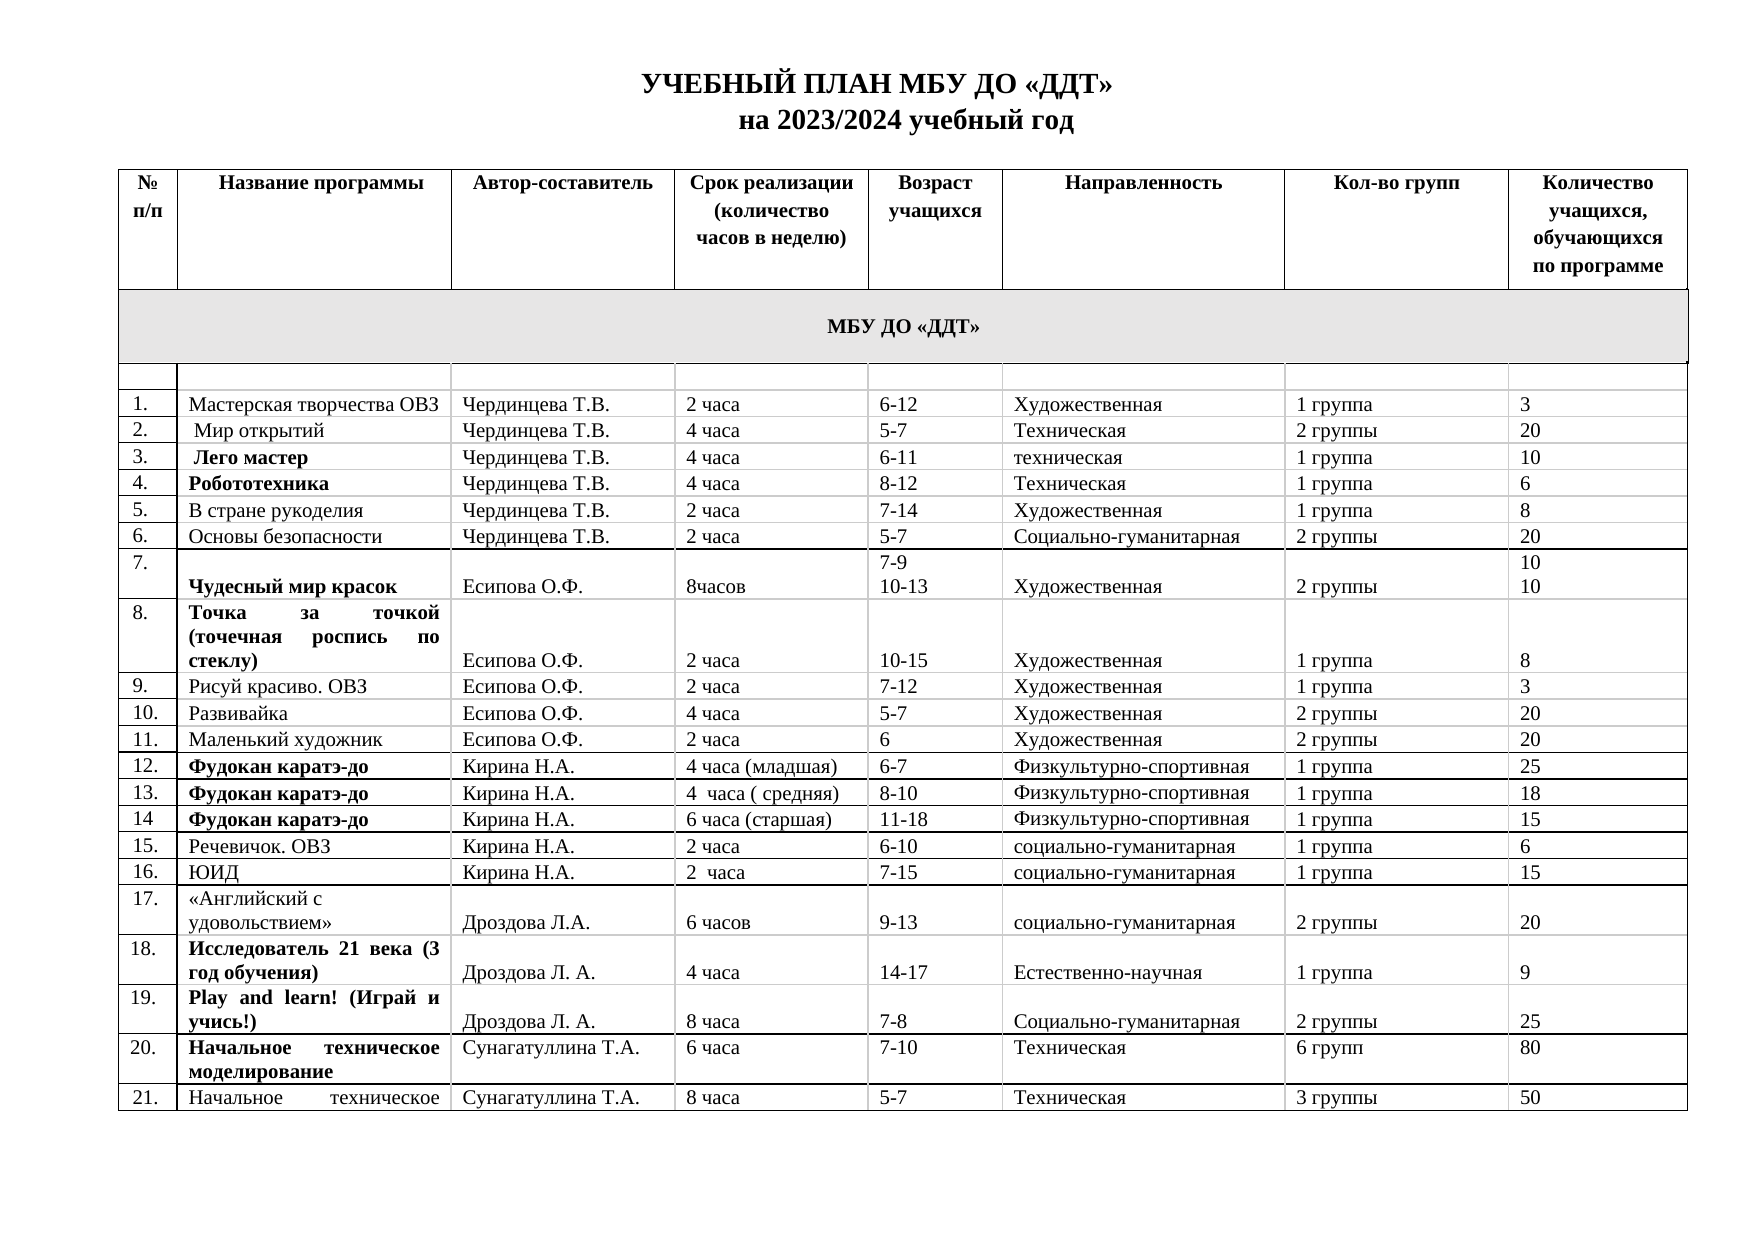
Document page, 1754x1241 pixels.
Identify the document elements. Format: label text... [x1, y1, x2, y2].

table_cell 50 [1509, 1085, 1687, 1109]
table_cell 12. [119, 753, 176, 778]
table_cell 1 группа [1286, 600, 1508, 672]
table_cell 80 [1509, 1035, 1687, 1083]
table_cell 8-12 [869, 470, 1002, 495]
table_cell 2 группы [1286, 550, 1508, 598]
table_cell Фудокан каратэ-до [178, 806, 450, 831]
table_cell 3 группы [1286, 1085, 1508, 1109]
table_cell Есипова О.Ф. [452, 600, 674, 672]
table_cell 4. [119, 470, 176, 495]
table_cell 7-10 [869, 1035, 1002, 1083]
table_cell 6 [1509, 470, 1687, 495]
table_cell 2 группы [1286, 417, 1508, 442]
table_cell 25 [1509, 753, 1687, 778]
table_cell 2 часа [676, 497, 867, 522]
table_cell Дроздова Л. А. [452, 985, 674, 1033]
table_cell 1 группа [1286, 936, 1508, 984]
table_cell 6-12 [869, 391, 1002, 416]
table_cell Есипова О.Ф. [452, 673, 674, 698]
table_cell 6-11 [869, 444, 1002, 469]
table_cell 4 часа [676, 700, 867, 725]
table_cell 6 групп [1286, 1035, 1508, 1083]
table_cell Начальное техническое моделирование [178, 1035, 450, 1083]
table_cell 2 часа [676, 727, 867, 751]
table_cell ЮИД [178, 859, 450, 884]
table_cell 2 часа [676, 673, 867, 698]
table_cell 2 часа [676, 859, 867, 884]
table_cell 20 [1509, 417, 1687, 442]
table_cell 6 часов [676, 886, 867, 934]
table_cell [1509, 364, 1687, 389]
table_cell социально-гуманитарная [1003, 886, 1284, 934]
table_cell 1 группа [1286, 391, 1508, 416]
table_cell 10 [1509, 444, 1687, 469]
table_cell 10. [119, 699, 176, 725]
table_cell Есипова О.Ф. [452, 700, 674, 725]
table_cell 1 группа [1286, 753, 1508, 778]
table_header Количество учащихся, обучающихся по программе [1509, 170, 1687, 289]
table_cell 14-17 [869, 936, 1002, 984]
table_cell 8 часа [676, 985, 867, 1033]
table_cell 3. [119, 443, 176, 469]
table_cell 4 часа [676, 444, 867, 469]
table_cell [676, 364, 867, 389]
table_cell Лего мастер [178, 444, 450, 469]
table_cell 25 [1509, 985, 1687, 1033]
table_cell Есипова О.Ф. [452, 550, 674, 598]
table_cell Дроздова Л. А. [452, 936, 674, 984]
table_cell 8. [119, 599, 176, 672]
table_cell 9-13 [869, 886, 1002, 934]
table_cell 20 [1509, 700, 1687, 725]
table_cell Фудокан каратэ-до [178, 753, 450, 778]
table_cell Физкультурно-спортивная [1003, 753, 1284, 778]
table_cell 20 [1509, 886, 1687, 934]
table_cell 4 часа ( средняя) [676, 780, 867, 804]
table_cell 11-18 [869, 806, 1002, 831]
table_cell 16. [119, 859, 176, 884]
table_cell 1 группа [1286, 673, 1508, 698]
table_cell Чердинцева Т.В. [452, 470, 674, 495]
table_cell 1 группа [1286, 444, 1508, 469]
table_cell 10-15 [869, 600, 1002, 672]
table_cell 7-14 [869, 497, 1002, 522]
table_cell 8 [1509, 497, 1687, 522]
table_cell Физкультурно-спортивная [1003, 806, 1284, 831]
table_cell 6 часа [676, 1035, 867, 1083]
table_cell 1. [119, 390, 176, 416]
table_cell 2 группы [1286, 700, 1508, 725]
table_cell 1 группа [1286, 833, 1508, 858]
table_cell Техническая [1003, 1085, 1284, 1109]
table_cell Кирина Н.А. [452, 780, 674, 804]
table_cell 2 часа [676, 523, 867, 548]
table_cell 3 [1509, 391, 1687, 416]
table_cell 2 группы [1286, 985, 1508, 1033]
table_cell 8 [1509, 600, 1687, 672]
table_header Кол-во групп [1285, 170, 1508, 289]
table_cell 1 группа [1286, 470, 1508, 495]
table_cell МБУ ДО «ДДТ» [119, 290, 1688, 362]
table_cell Художественная [1003, 550, 1284, 598]
table_cell Есипова О.Ф. [452, 727, 674, 751]
table_cell В стране рукоделия [178, 497, 450, 522]
table_cell 6 часа (старшая) [676, 806, 867, 831]
table_cell Точка за точкой (точечная роспись по стеклу) [178, 600, 450, 672]
table_cell Социально-гуманитарная [1003, 985, 1284, 1033]
table_cell 9 [1509, 936, 1687, 984]
table_cell 8часов [676, 550, 867, 598]
table_cell Естественно-научная [1003, 936, 1284, 984]
table_cell 7-12 [869, 673, 1002, 698]
table_cell Техническая [1003, 417, 1284, 442]
table_cell [178, 364, 450, 389]
table_cell 1 группа [1286, 780, 1508, 804]
table_cell Физкультурно-спортивная [1003, 780, 1284, 804]
table_cell 13. [119, 779, 176, 804]
table_header Срок реализации (количество часов в неделю) [675, 170, 868, 289]
table_cell Дроздова Л.А. [452, 886, 674, 934]
text УЧЕБНЫЙ ПЛАН МБУ ДО «ДДТ» [118, 66, 1636, 99]
table_cell 18 [1509, 780, 1687, 804]
table_cell 2 часа [676, 600, 867, 672]
table_cell 4 часа [676, 417, 867, 442]
table_cell 8 часа [676, 1085, 867, 1109]
table_cell 1 группа [1286, 859, 1508, 884]
table_cell 6 [1509, 833, 1687, 858]
table_cell Чердинцева Т.В. [452, 417, 674, 442]
table_cell Чудесный мир красок [178, 550, 450, 598]
table_cell Кирина Н.А. [452, 753, 674, 778]
table_cell Художественная [1003, 673, 1284, 698]
table_cell техническая [1003, 444, 1284, 469]
table_header Название программы [178, 170, 451, 289]
table_cell 5-7 [869, 700, 1002, 725]
table_cell 15 [1509, 806, 1687, 831]
table_cell [119, 364, 176, 389]
table_cell 5-7 [869, 1085, 1002, 1109]
table_cell Кирина Н.А. [452, 833, 674, 858]
table_cell 15 [1509, 859, 1687, 884]
table_cell социально-гуманитарная [1003, 833, 1284, 858]
table_cell [452, 364, 674, 389]
table_cell Мастерская творчества ОВЗ [178, 391, 450, 416]
table_cell 5. [119, 496, 176, 522]
table_cell 6 [869, 727, 1002, 751]
table_cell 1 группа [1286, 806, 1508, 831]
table_cell 11. [119, 726, 176, 751]
table_cell 2. [119, 417, 176, 442]
table_cell 21. [119, 1084, 176, 1109]
table_cell 7-8 [869, 985, 1002, 1033]
table_cell Чердинцева Т.В. [452, 391, 674, 416]
table_cell Робототехника [178, 470, 450, 495]
table_cell Сунагатуллина Т.А. [452, 1085, 674, 1109]
table_cell Рисуй красиво. ОВЗ [178, 673, 450, 698]
table_cell Чердинцева Т.В. [452, 497, 674, 522]
table_cell 2 группы [1286, 523, 1508, 548]
table_header Автор-составитель [452, 170, 674, 289]
table_cell Развивайка [178, 700, 450, 725]
table_cell Художественная [1003, 700, 1284, 725]
table_cell [1003, 364, 1284, 389]
table_cell Play and learn! (Играй и учись!) [178, 985, 450, 1033]
table_cell 7-15 [869, 859, 1002, 884]
table_cell Кирина Н.А. [452, 859, 674, 884]
table_cell Мир открытий [178, 417, 450, 442]
table_cell 4 часа [676, 470, 867, 495]
table_cell Сунагатуллина Т.А. [452, 1035, 674, 1083]
table_cell Речевичок. ОВЗ [178, 833, 450, 858]
table_cell 1 группа [1286, 497, 1508, 522]
table_cell Чердинцева Т.В. [452, 523, 674, 548]
table_cell Художественная [1003, 497, 1284, 522]
table_header Направленность [1003, 170, 1284, 289]
table_cell Фудокан каратэ-до [178, 780, 450, 804]
table_cell социально-гуманитарная [1003, 859, 1284, 884]
table_cell 6. [119, 523, 176, 548]
table_cell [869, 364, 1002, 389]
table_cell 17. [119, 885, 176, 934]
table_cell Маленький художник [178, 727, 450, 751]
table_cell 2 группы [1286, 727, 1508, 751]
table_cell 5-7 [869, 523, 1002, 548]
table_cell 14 [119, 806, 176, 831]
table_cell Художественная [1003, 600, 1284, 672]
table_cell 3 [1509, 673, 1687, 698]
table_cell «Английский с удовольствием» [178, 886, 450, 934]
table_cell Художественная [1003, 391, 1284, 416]
table_cell 8-10 [869, 780, 1002, 804]
table_cell 18. [119, 935, 176, 984]
table_cell [1286, 364, 1508, 389]
table_cell Чердинцева Т.В. [452, 444, 674, 469]
table_cell Исследователь 21 века (3 год обучения) [178, 936, 450, 984]
text на 2023/2024 учебный год [118, 102, 1636, 135]
table_cell 20 [1509, 523, 1687, 548]
table_cell 20 [1509, 727, 1687, 751]
table_cell Художественная [1003, 727, 1284, 751]
table_cell 9. [119, 673, 176, 698]
table_cell 4 часа [676, 936, 867, 984]
table_cell 6-10 [869, 833, 1002, 858]
table_cell Основы безопасности [178, 523, 450, 548]
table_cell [178, 1085, 450, 1109]
table_cell Кирина Н.А. [452, 806, 674, 831]
table_cell 5-7 [869, 417, 1002, 442]
table_cell 2 группы [1286, 886, 1508, 934]
table_cell 2 часа [676, 833, 867, 858]
table_cell Техническая [1003, 1035, 1284, 1083]
table_cell Техническая [1003, 470, 1284, 495]
table_cell 2 часа [676, 391, 867, 416]
table_cell Социально-гуманитарная [1003, 523, 1284, 548]
table_cell 15. [119, 832, 176, 858]
table_cell 20. [119, 1034, 176, 1083]
table_header Возраст учащихся [869, 170, 1002, 289]
table_cell 10 10 [1509, 550, 1687, 598]
table_cell 7-9 10-13 [869, 550, 1002, 598]
table_cell 19. [119, 985, 176, 1033]
table_cell 7. [119, 549, 176, 598]
table_cell 6-7 [869, 753, 1002, 778]
table_header № п/п [119, 170, 177, 289]
table_cell 4 часа (младшая) [676, 753, 867, 778]
